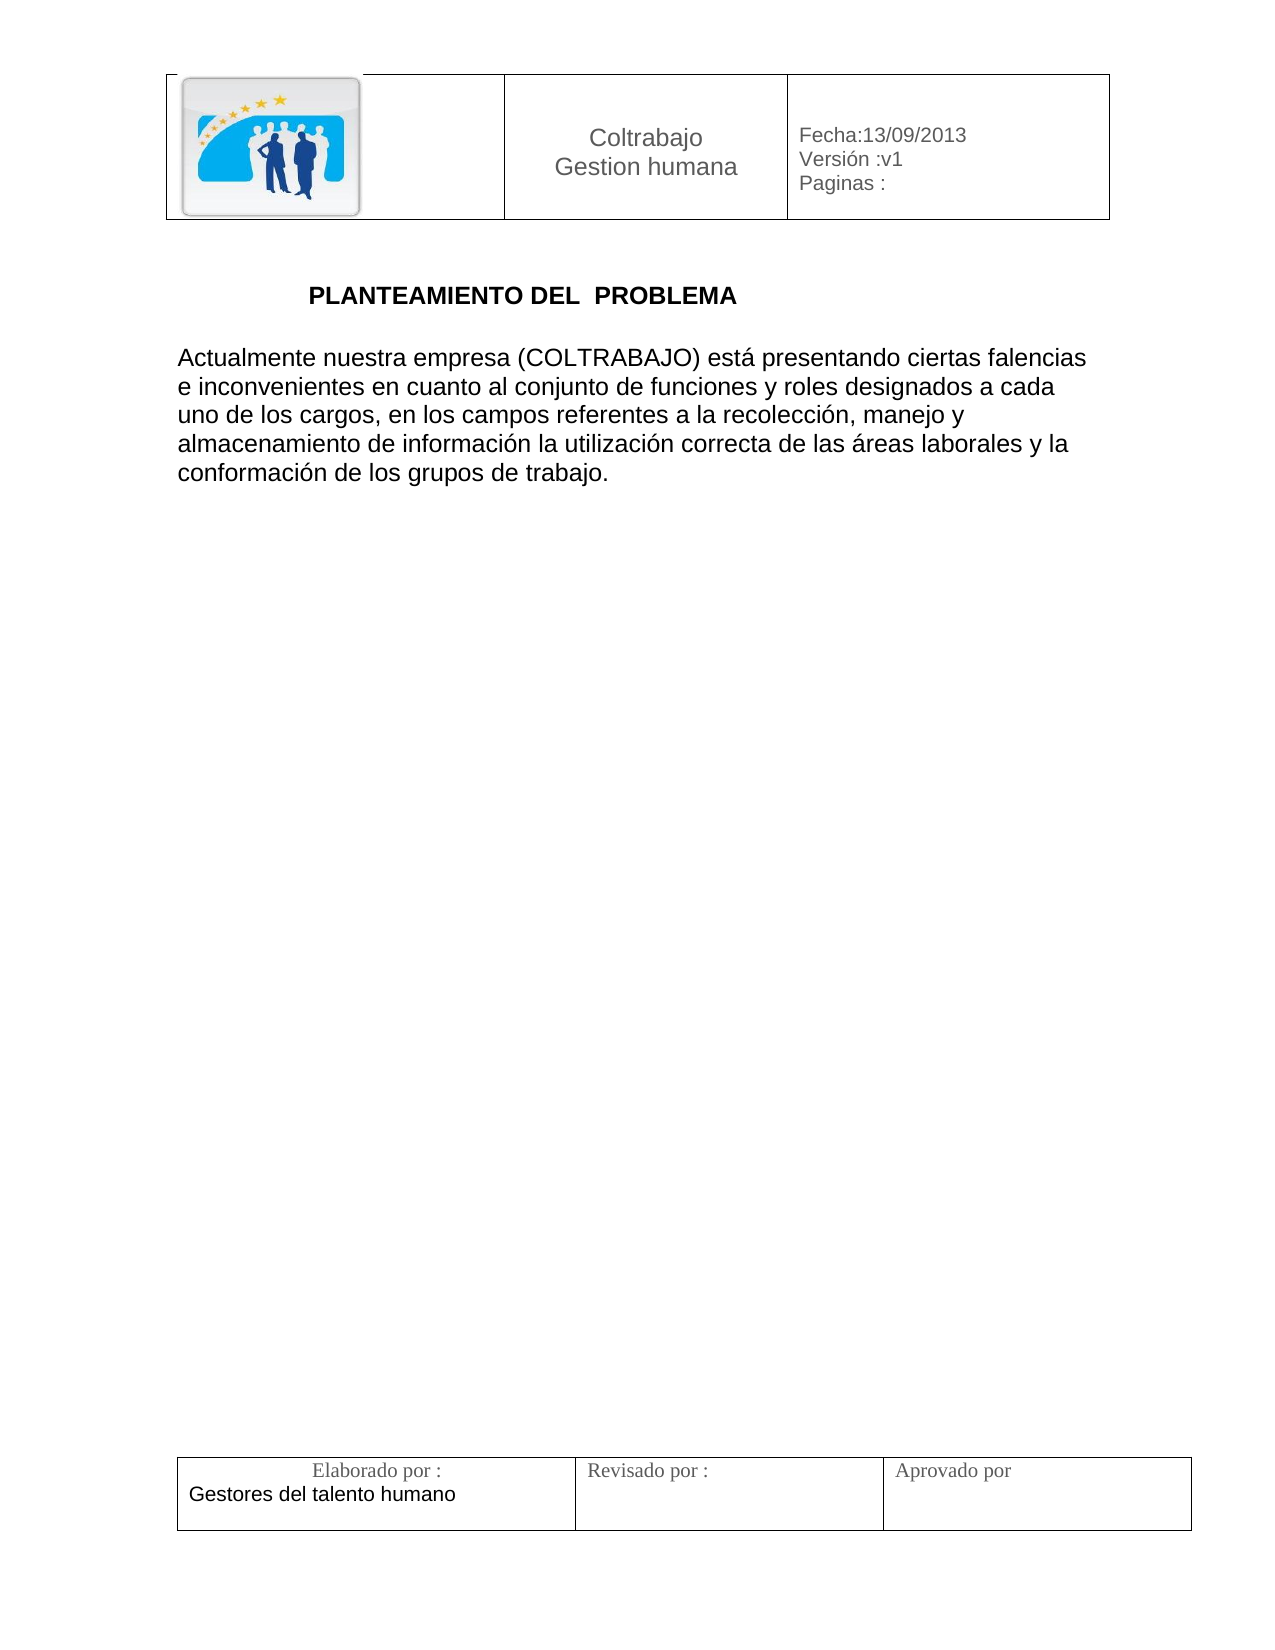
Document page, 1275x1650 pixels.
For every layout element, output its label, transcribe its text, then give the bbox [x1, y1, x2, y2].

text Actualmente nuestra empresa (COLTRABAJO) está presentando ciertas falencias e inconvenientes en cuanto al conjunto de funciones y roles designados a cada uno de los cargos, en los campos referentes a la recolección, manejo y almacenamiento de información la utilización correcta de las áreas laborales y la conformación de los grupos de trabajo. [177, 343, 1098, 486]
picture [177, 74, 364, 219]
text PLANTEAMIENTO DEL PROBLEMA [177, 281, 1098, 334]
